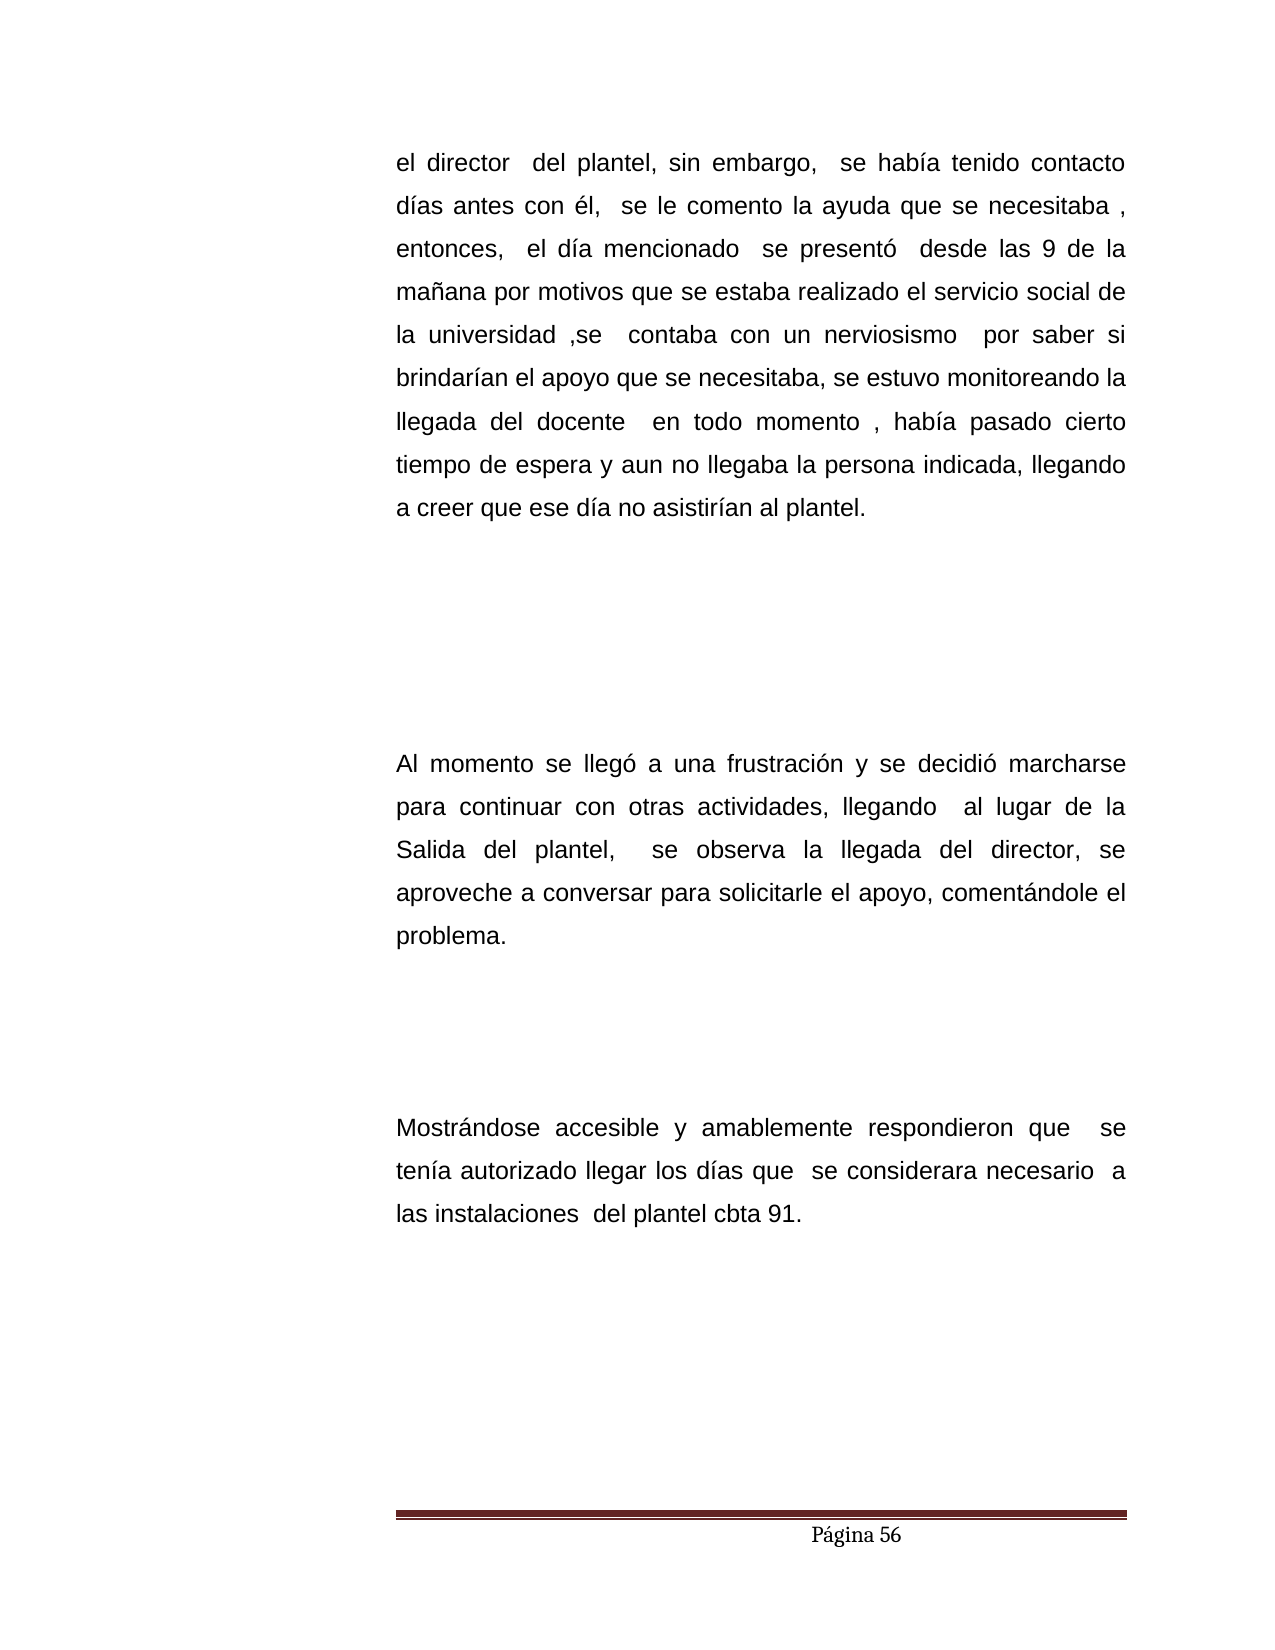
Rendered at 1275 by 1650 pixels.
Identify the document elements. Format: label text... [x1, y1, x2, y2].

text Al momento se llegó a una frustración y se decidió marcharse para continuar con otras actividades, llegando al lugar de la Salida del plantel, se observa la llegada del director, se aproveche a conversar para solicitarle el apoyo, comentándole el problema. [396, 748, 1127, 950]
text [396, 148, 1127, 521]
text Mostrándose accesible y amablemente respondieron que se tenía autorizado llegar los días que se considerara necesario a las instalaciones del plantel cbta 91. [396, 1113, 1127, 1228]
